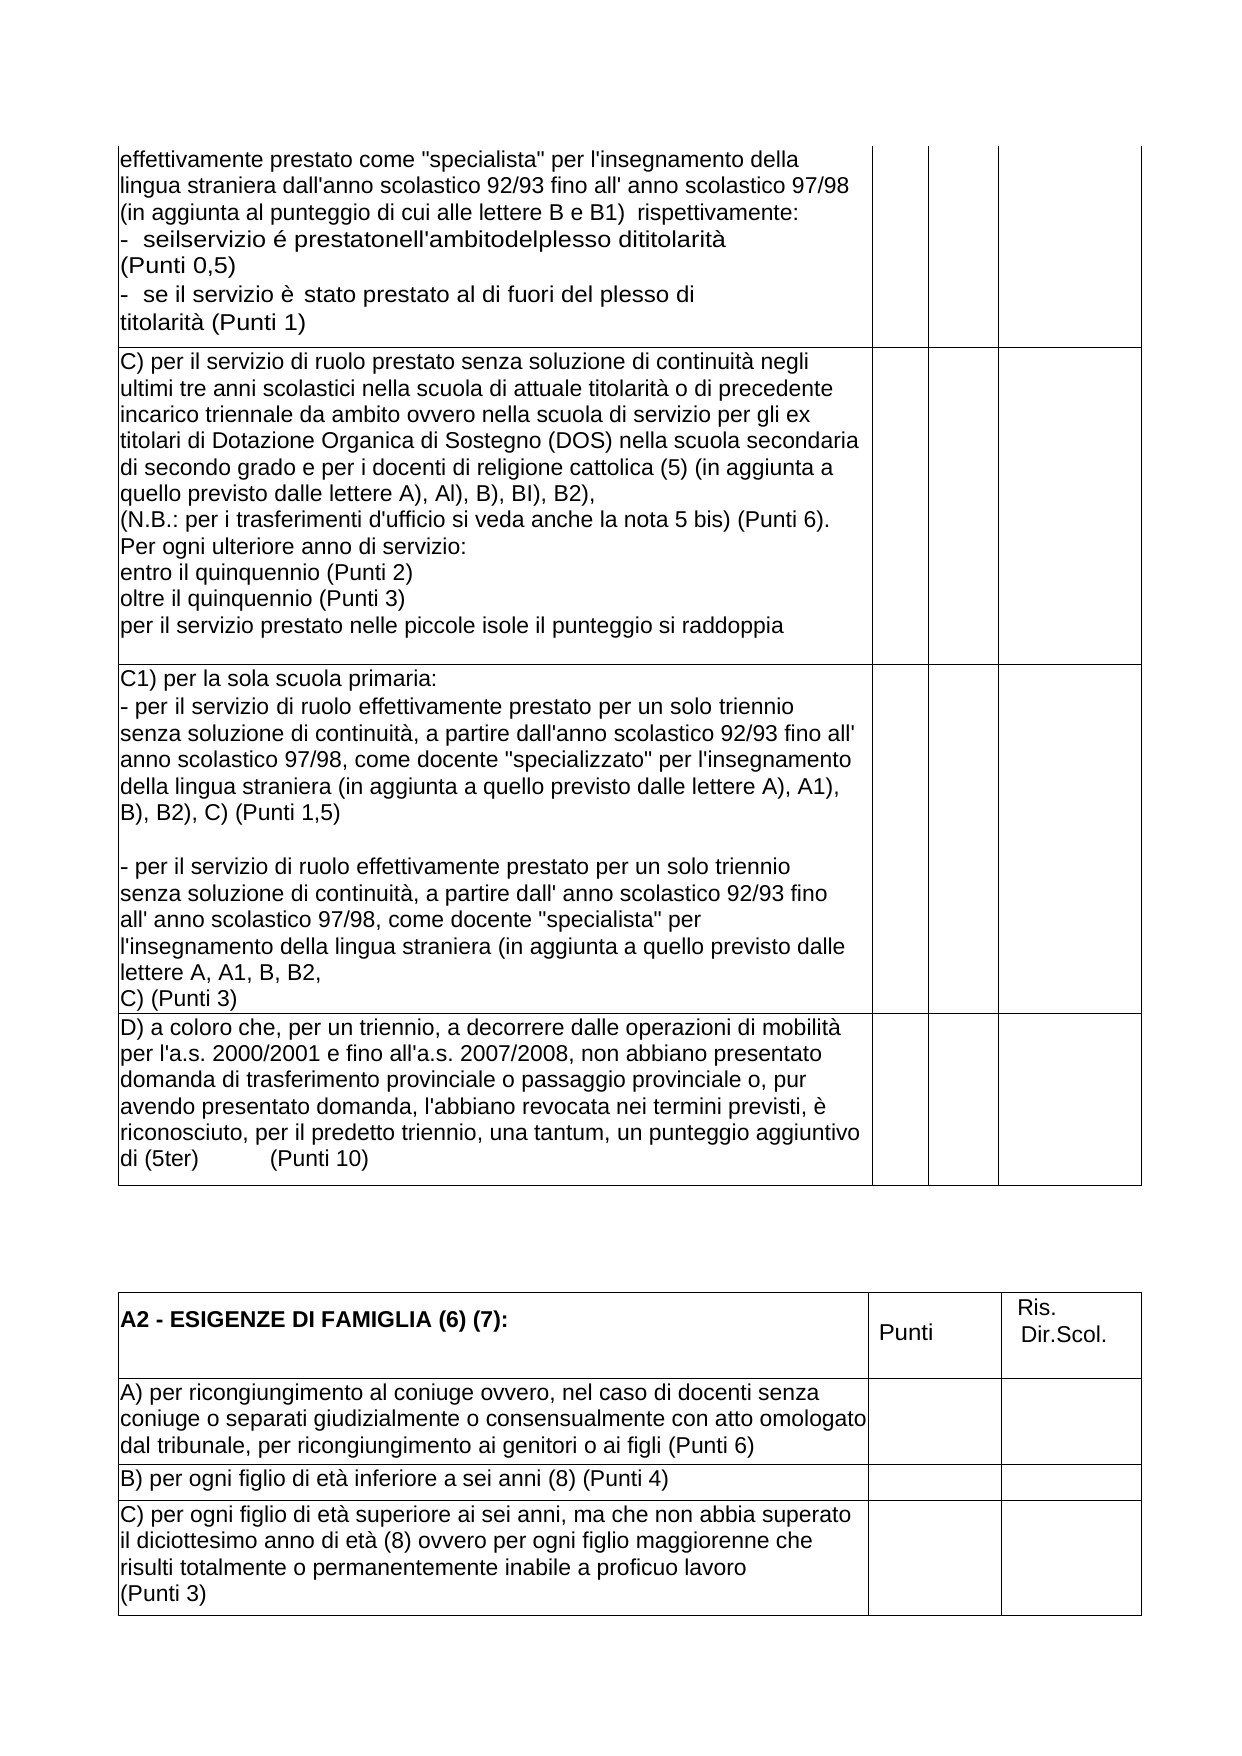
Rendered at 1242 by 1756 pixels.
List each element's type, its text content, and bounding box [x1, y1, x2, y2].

table_header Punti [869, 1293, 1001, 1378]
table_cell C1) per la sola scuola primaria: per il servizio di ruolo effettivamente prestato per un solo triennio senza soluzione di continuità, a partire dall'anno scolastico 92/93 fino all' anno scolastico 97/98, come docente "specializzato" per l'insegnamento della lingua straniera (in aggiunta a quello previsto dalle lettere A), A1), B), B2), C) (Punti 1,5) per il servizio di ruolo effettivamente prestato per un solo triennio senza soluzione di continuità, a partire dall' anno scolastico 92/93 fino all' anno scolastico 97/98, come docente "specialista" per l'insegnamento della lingua straniera (in aggiunta a quello previsto dalle lettere A, A1, B, B2, C) (Punti 3) [119, 665, 872, 1012]
table_cell [999, 348, 1141, 663]
table_cell [1002, 1465, 1141, 1500]
table_cell C) per il servizio di ruolo prestato senza soluzione di continuità negli ultimi tre anni scolastici nella scuola di attuale titolarità o di precedente incarico triennale da ambito ovvero nella scuola di servizio per gli ex titolari di Dotazione Organica di Sostegno (DOS) nella scuola secondaria di secondo grado e per i docenti di religione cattolica (5) (in aggiunta a quello previsto dalle lettere A), Al), B), BI), B2), (N.B.: per i trasferimenti d'ufficio si veda anche la nota 5 bis) (Punti 6). Per ogni ulteriore anno di servizio: entro il quinquennio (Punti 2) oltre il quinquennio (Punti 3) per il servizio prestato nelle piccole isole il punteggio si raddoppia [119, 348, 872, 663]
table_header [873, 146, 928, 347]
table_cell [929, 665, 998, 1012]
table_cell [869, 1465, 1001, 1500]
table_header effettivamente prestato come "specialista" per l'insegnamento della lingua straniera dall'anno scolastico 92/93 fino all' anno scolastico 97/98 (in aggiunta al punteggio di cui alle lettere B e B1) rispettivamente: seilservizio é prestatonell'ambitodelplesso dititolarità (Punti 0,5) se il servizio è stato prestato al di fuori del plesso di titolarità (Punti 1) [119, 146, 872, 347]
table_cell [929, 348, 998, 663]
table_header Ris. Dir.Scol. [1002, 1293, 1141, 1378]
table_cell [873, 665, 928, 1012]
table_cell [873, 1014, 928, 1185]
table_cell A) per ricongiungimento al coniuge ovvero, nel caso di docenti senza coniuge o separati giudizialmente o consensualmente con atto omologato dal tribunale, per ricongiungimento ai genitori o ai figli (Punti 6) [119, 1379, 868, 1464]
table_cell [1002, 1379, 1141, 1464]
table_header [929, 146, 998, 347]
table_cell [869, 1379, 1001, 1464]
table_cell [869, 1501, 1001, 1614]
table_cell B) per ogni figlio di età inferiore a sei anni (8) (Punti 4) [119, 1465, 868, 1500]
table_cell D) a coloro che, per un triennio, a decorrere dalle operazioni di mobilità per l'a.s. 2000/2001 e fino all'a.s. 2007/2008, non abbiano presentato domanda di trasferimento provinciale o passaggio provinciale o, pur avendo presentato domanda, l'abbiano revocata nei termini previsti, è riconosciuto, per il predetto triennio, una tantum, un punteggio aggiuntivo di (5ter) (Punti 10) [119, 1014, 872, 1185]
table_header [999, 146, 1141, 347]
table_cell C) per ogni figlio di età superiore ai sei anni, ma che non abbia superato il diciottesimo anno di età (8) ovvero per ogni figlio maggiorenne che risulti totalmente o permanentemente inabile a proficuo lavoro (Punti 3) [119, 1501, 868, 1614]
table_cell [873, 348, 928, 663]
table_cell [999, 665, 1141, 1012]
table_cell [1002, 1501, 1141, 1614]
table_header A2 - ESIGENZE DI FAMIGLIA (6) (7): [119, 1293, 868, 1378]
table_cell [999, 1014, 1141, 1185]
table_cell [929, 1014, 998, 1185]
